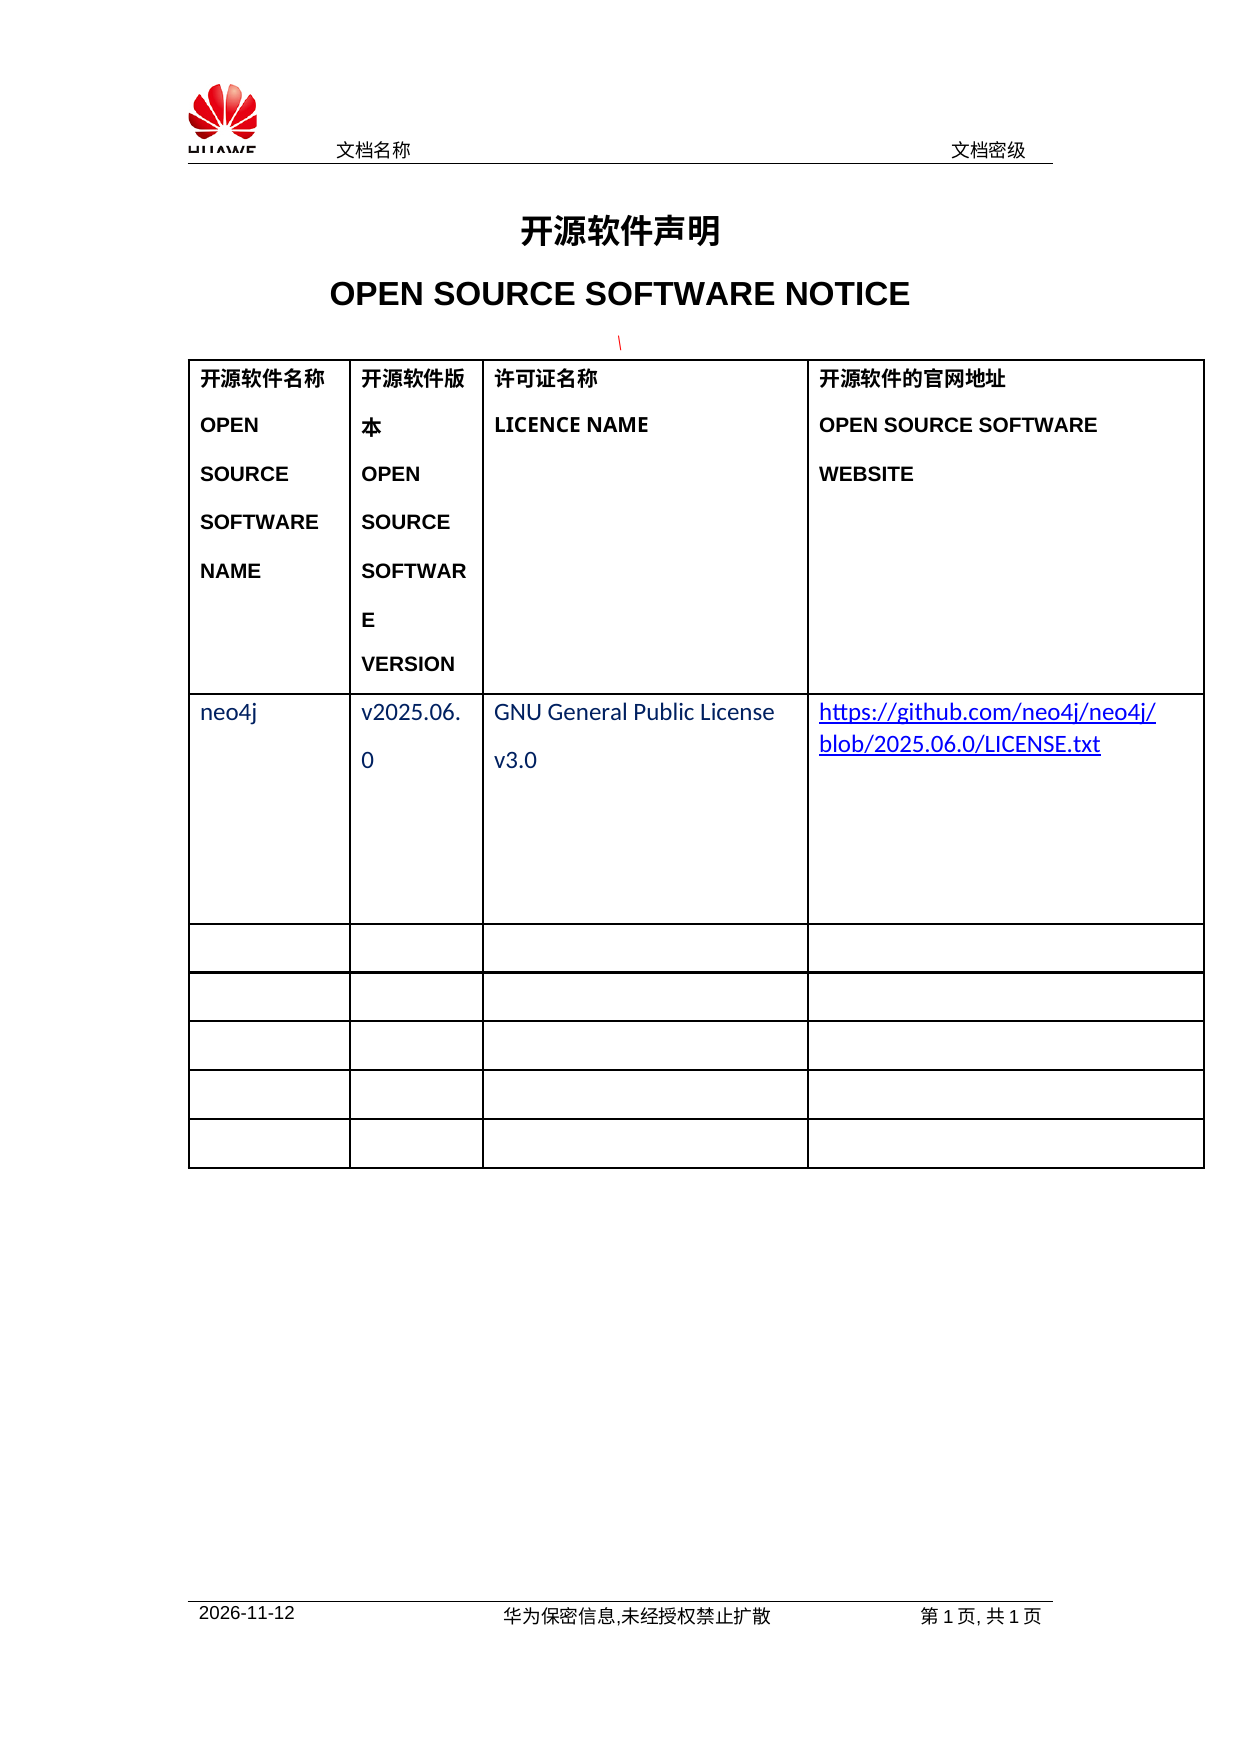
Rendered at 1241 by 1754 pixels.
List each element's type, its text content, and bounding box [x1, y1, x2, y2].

text OPEN SOURCE SOFTWARE NOTICE [187, 261, 1053, 326]
table_header 开源软件名称 OPEN SOURCE SOFTWARE NAME [190, 361, 349, 693]
table_cell [351, 1022, 482, 1069]
picture [188, 84, 257, 153]
table_cell [190, 1071, 349, 1118]
table_cell [351, 974, 482, 1020]
table_cell [484, 1120, 807, 1167]
table_cell [484, 925, 807, 971]
table_cell [190, 1120, 349, 1167]
table_cell [351, 925, 482, 971]
text \ [187, 326, 1053, 359]
table_cell v2025.06.0 [351, 695, 482, 922]
table_cell [484, 1022, 807, 1069]
table_cell [809, 1120, 1203, 1167]
table_header 开源软件的官网地址 OPEN SOURCE SOFTWARE WEBSITE [809, 361, 1203, 693]
table_cell [484, 974, 807, 1020]
table_cell neo4j [190, 695, 349, 922]
table_cell GNU General Public License v3.0 [484, 695, 807, 922]
table_cell https://github.com/neo4j/neo4j/blob/2025.06.0/LICENSE.txt [809, 695, 1203, 922]
text 开源软件声明 [187, 196, 1053, 261]
table_cell [351, 1071, 482, 1118]
table_cell [351, 1120, 482, 1167]
table_header 开源软件版本 OPEN SOURCE SOFTWARE VERSION [351, 361, 482, 693]
table_cell [809, 925, 1203, 971]
table_cell [190, 925, 349, 971]
table_cell [809, 1071, 1203, 1118]
table_cell [190, 1022, 349, 1069]
table_cell [809, 974, 1203, 1020]
table_cell [190, 974, 349, 1020]
table_header 许可证名称 LICENCE NAME [484, 361, 807, 693]
table_cell [484, 1071, 807, 1118]
table_cell [809, 1022, 1203, 1069]
